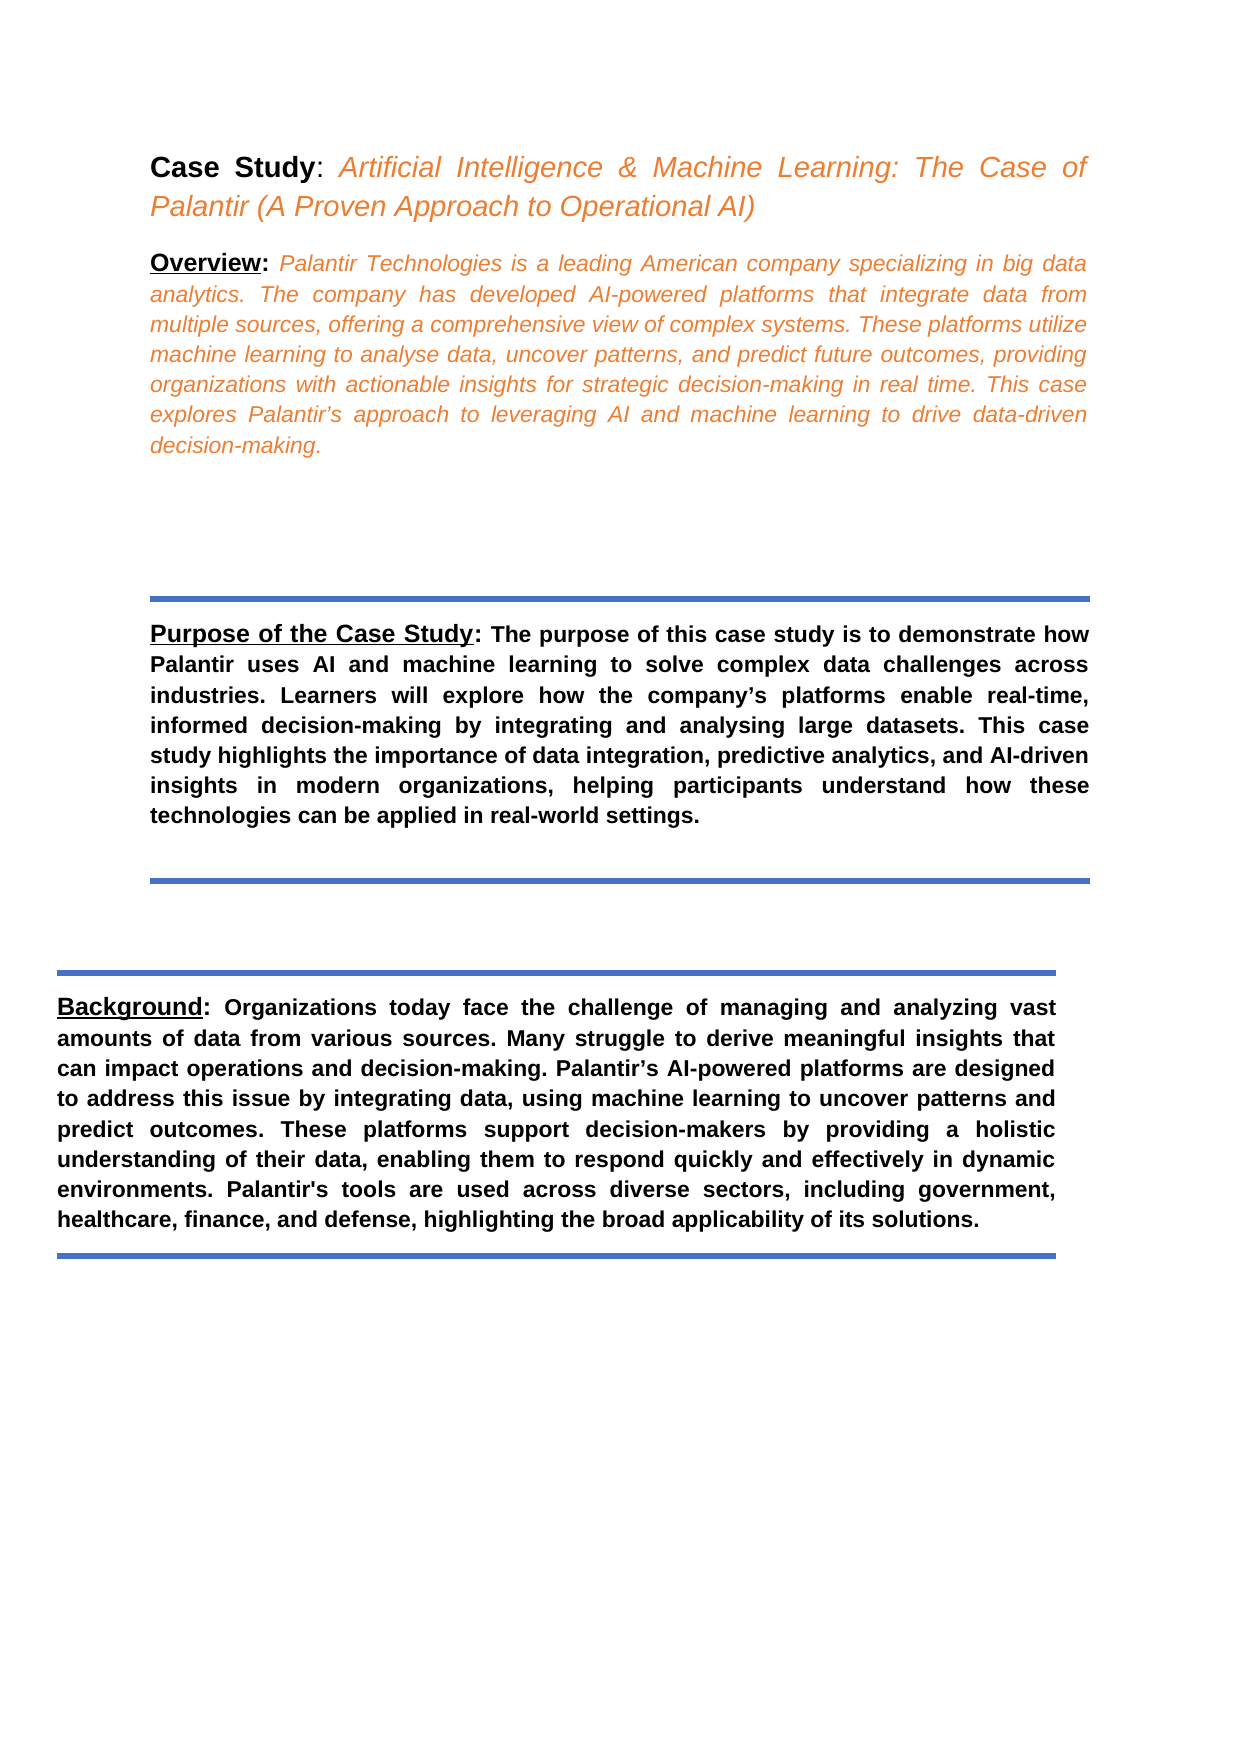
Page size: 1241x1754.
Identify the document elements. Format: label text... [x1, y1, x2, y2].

text Case Study: Artificial Intelligence & Machine Learning: The Case of Palantir (A Proven Approach to Operational AI) [150, 150, 1090, 222]
text Overview: Palantir Technologies is a leading American company specializing in big data analytics. The company has developed AI-powered platforms that integrate data from multiple sources, offering a comprehensive view of complex systems. These platforms utilize machine learning to analyse data, uncover patterns, and predict future outcomes, providing organizations with actionable insights for strategic decision-making in real time. This case explores Palantir’s approach to leveraging AI and machine learning to drive data-driven decision-making. [150, 248, 1090, 458]
text Purpose of the Case Study: The purpose of this case study is to demonstrate how Palantir uses AI and machine learning to solve complex data challenges across industries. Learners will explore how the company’s platforms enable real-time, informed decision-making by integrating and analysing large datasets. This case study highlights the importance of data integration, predictive analytics, and AI-driven insights in modern organizations, helping participants understand how these technologies can be applied in real-world settings. [150, 602, 1090, 829]
